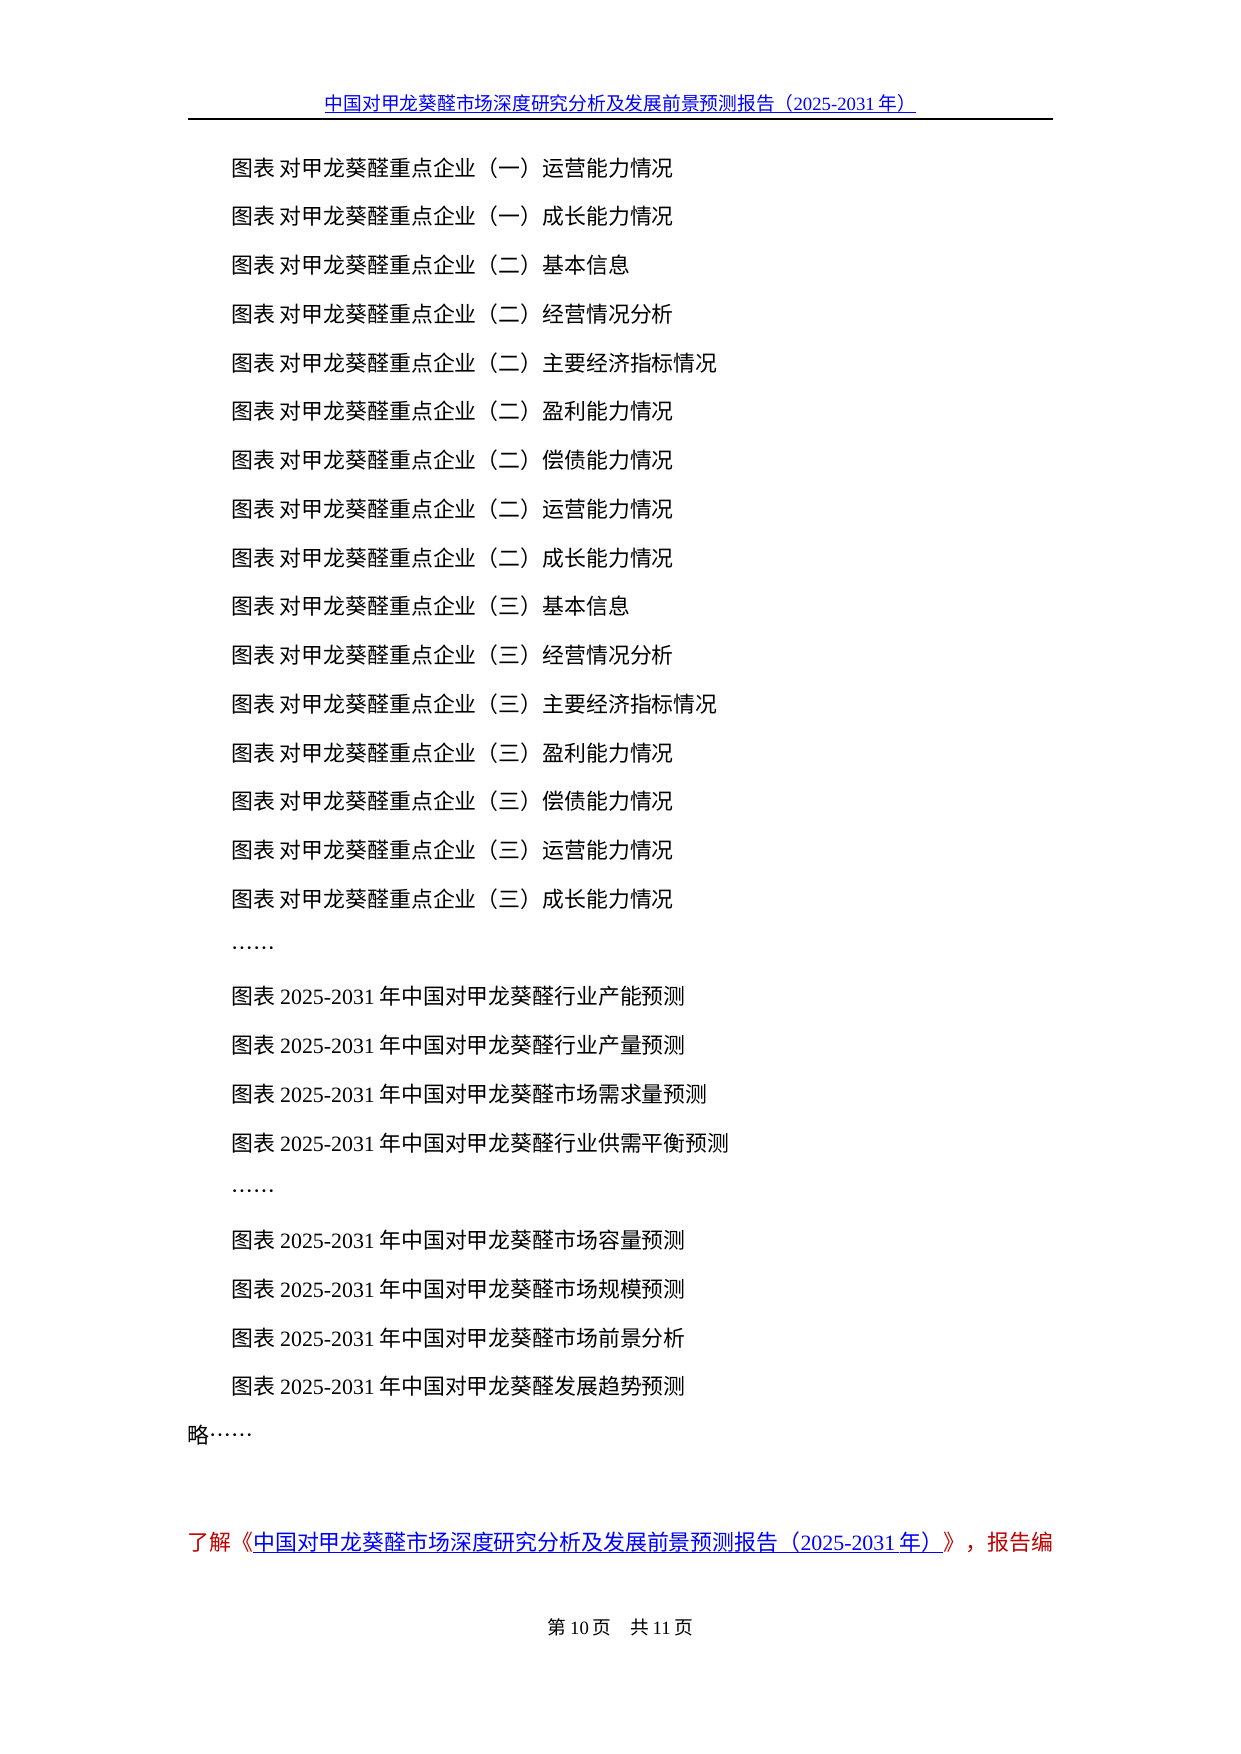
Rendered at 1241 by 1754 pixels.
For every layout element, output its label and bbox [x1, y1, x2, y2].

text [187, 1524, 1053, 1557]
text [187, 150, 1053, 1450]
